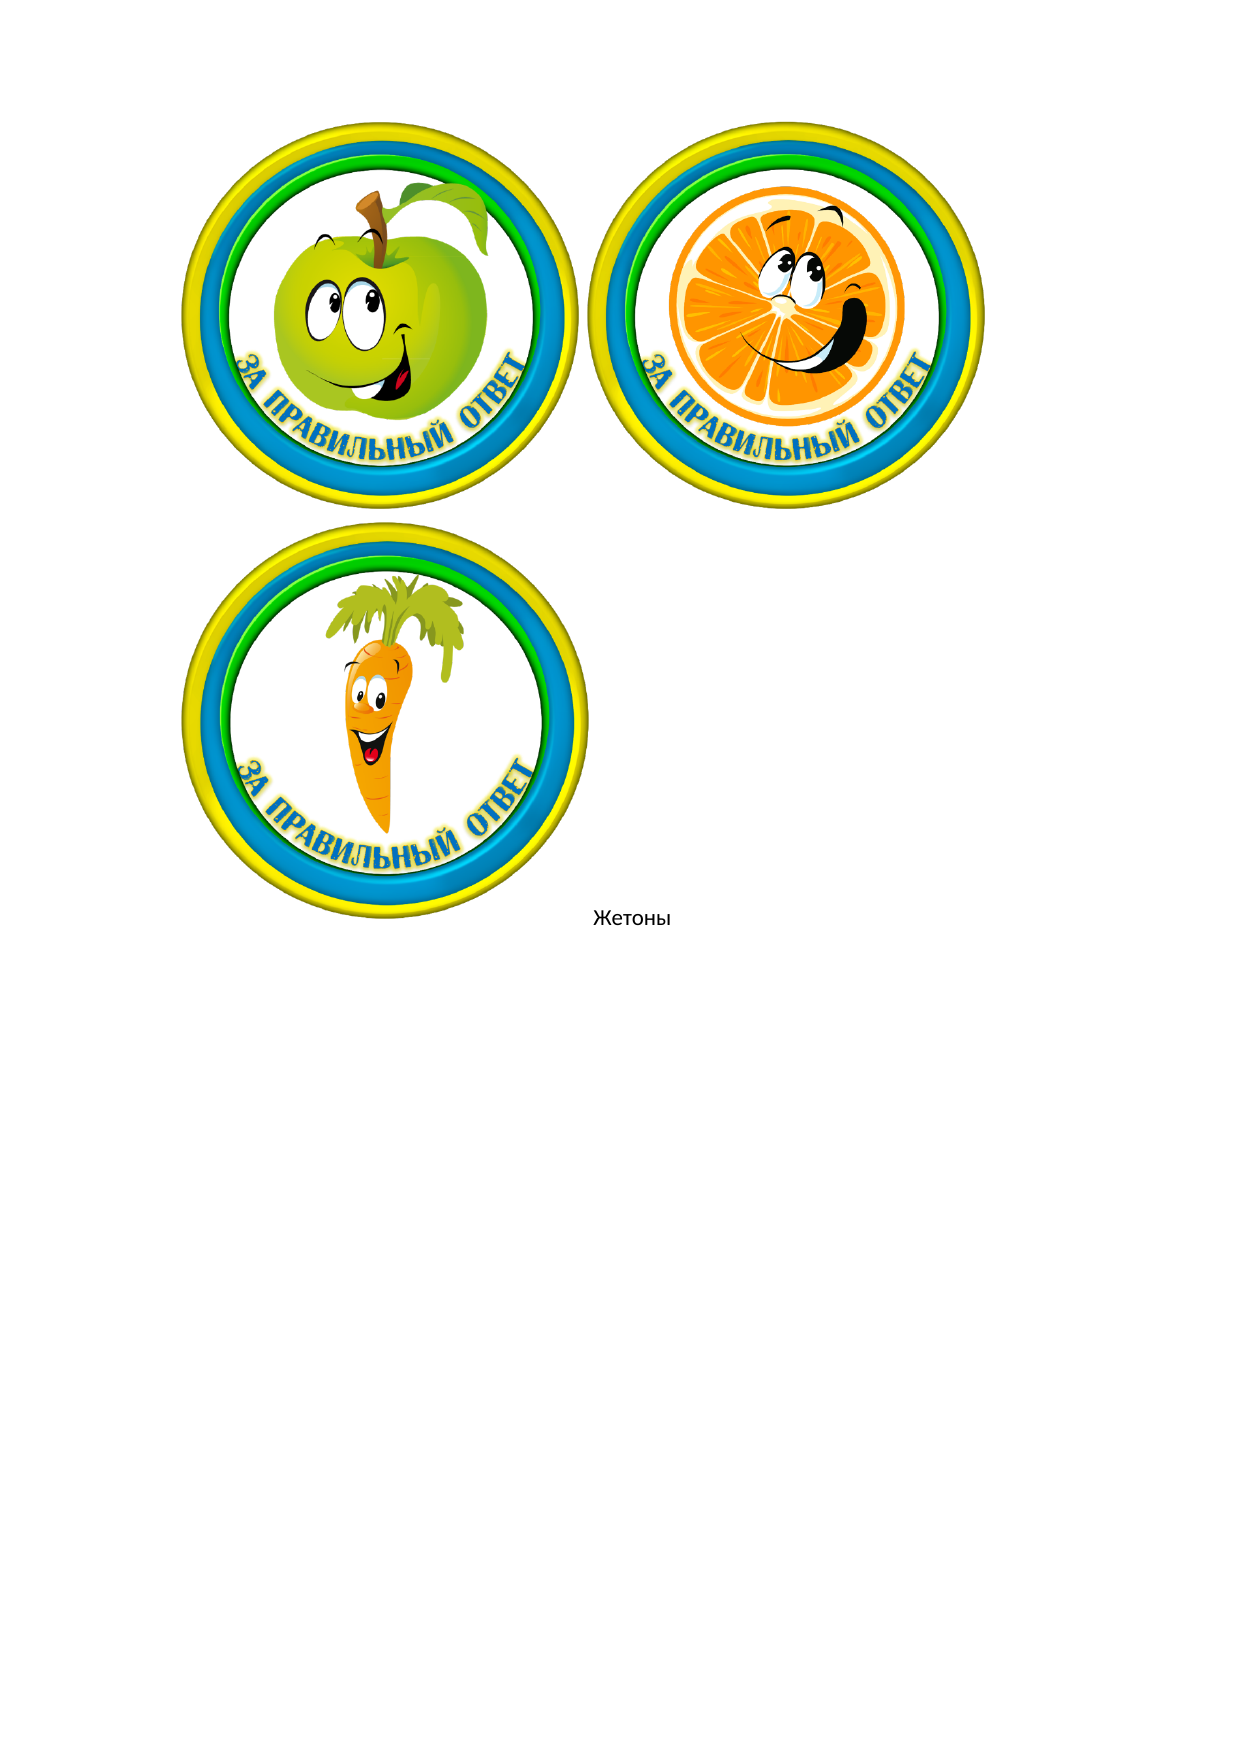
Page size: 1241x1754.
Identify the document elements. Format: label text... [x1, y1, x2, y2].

picture [177, 118, 990, 515]
picture [177, 517, 594, 925]
